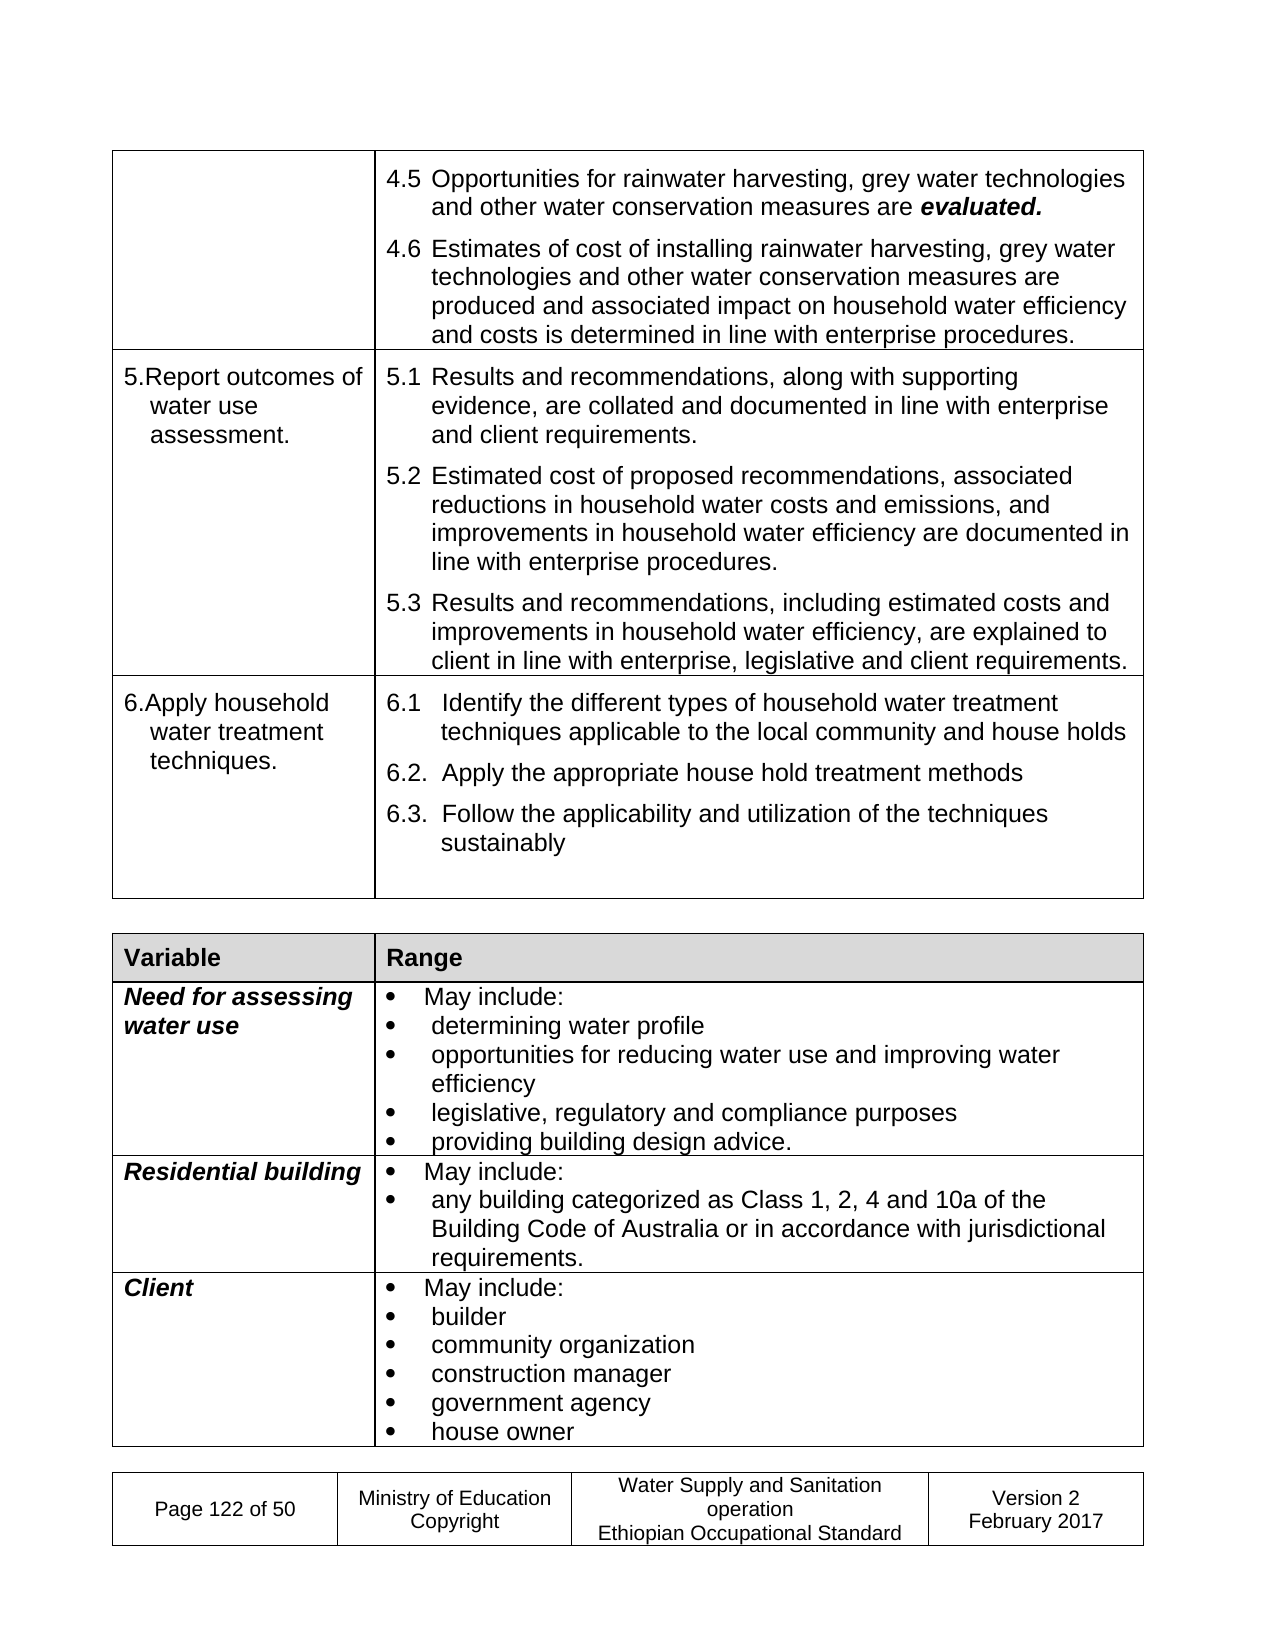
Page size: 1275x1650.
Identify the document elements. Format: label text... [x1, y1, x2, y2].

table_cell Client [113, 1273, 374, 1446]
table_cell May include: determining water profile opportunities for reducing water use and improving water efficiency legislative, regulatory and compliance purposes providing building design advice. [376, 983, 1143, 1155]
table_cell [376, 1273, 1143, 1446]
table_cell May include: any building categorized as Class 1, 2, 4 and 10a of the Building Code of Australia or in accordance with jurisdictional requirements. [376, 1156, 1143, 1272]
table_cell Residential building [113, 1156, 374, 1272]
table_cell 5.Report outcomes of water use assessment. [113, 350, 374, 674]
table_cell Need for assessing water use [113, 983, 374, 1155]
table_cell 5.1 Results and recommendations, along with supporting evidence, are collated and documented in line with enterprise and client requirements. 5.2 Estimated cost of proposed recommendations, associated reductions in household water costs and emissions, and improvements in household water efficiency are documented in line with enterprise procedures. 5.3 Results and recommendations, including estimated costs and improvements in household water efficiency, are explained to client in line with enterprise, legislative and client requirements. [376, 350, 1143, 674]
table_cell 6.Apply household water treatment techniques. [113, 676, 374, 898]
table_cell 6.1 Identify the different types of household water treatment techniques applicable to the local community and house holds 6.2. Apply the appropriate house hold treatment methods 6.3. Follow the applicability and utilization of the techniques sustainably [376, 676, 1143, 898]
table_header Range [376, 934, 1143, 981]
table_header Variable [113, 934, 374, 981]
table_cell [113, 151, 374, 348]
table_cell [376, 151, 1143, 348]
